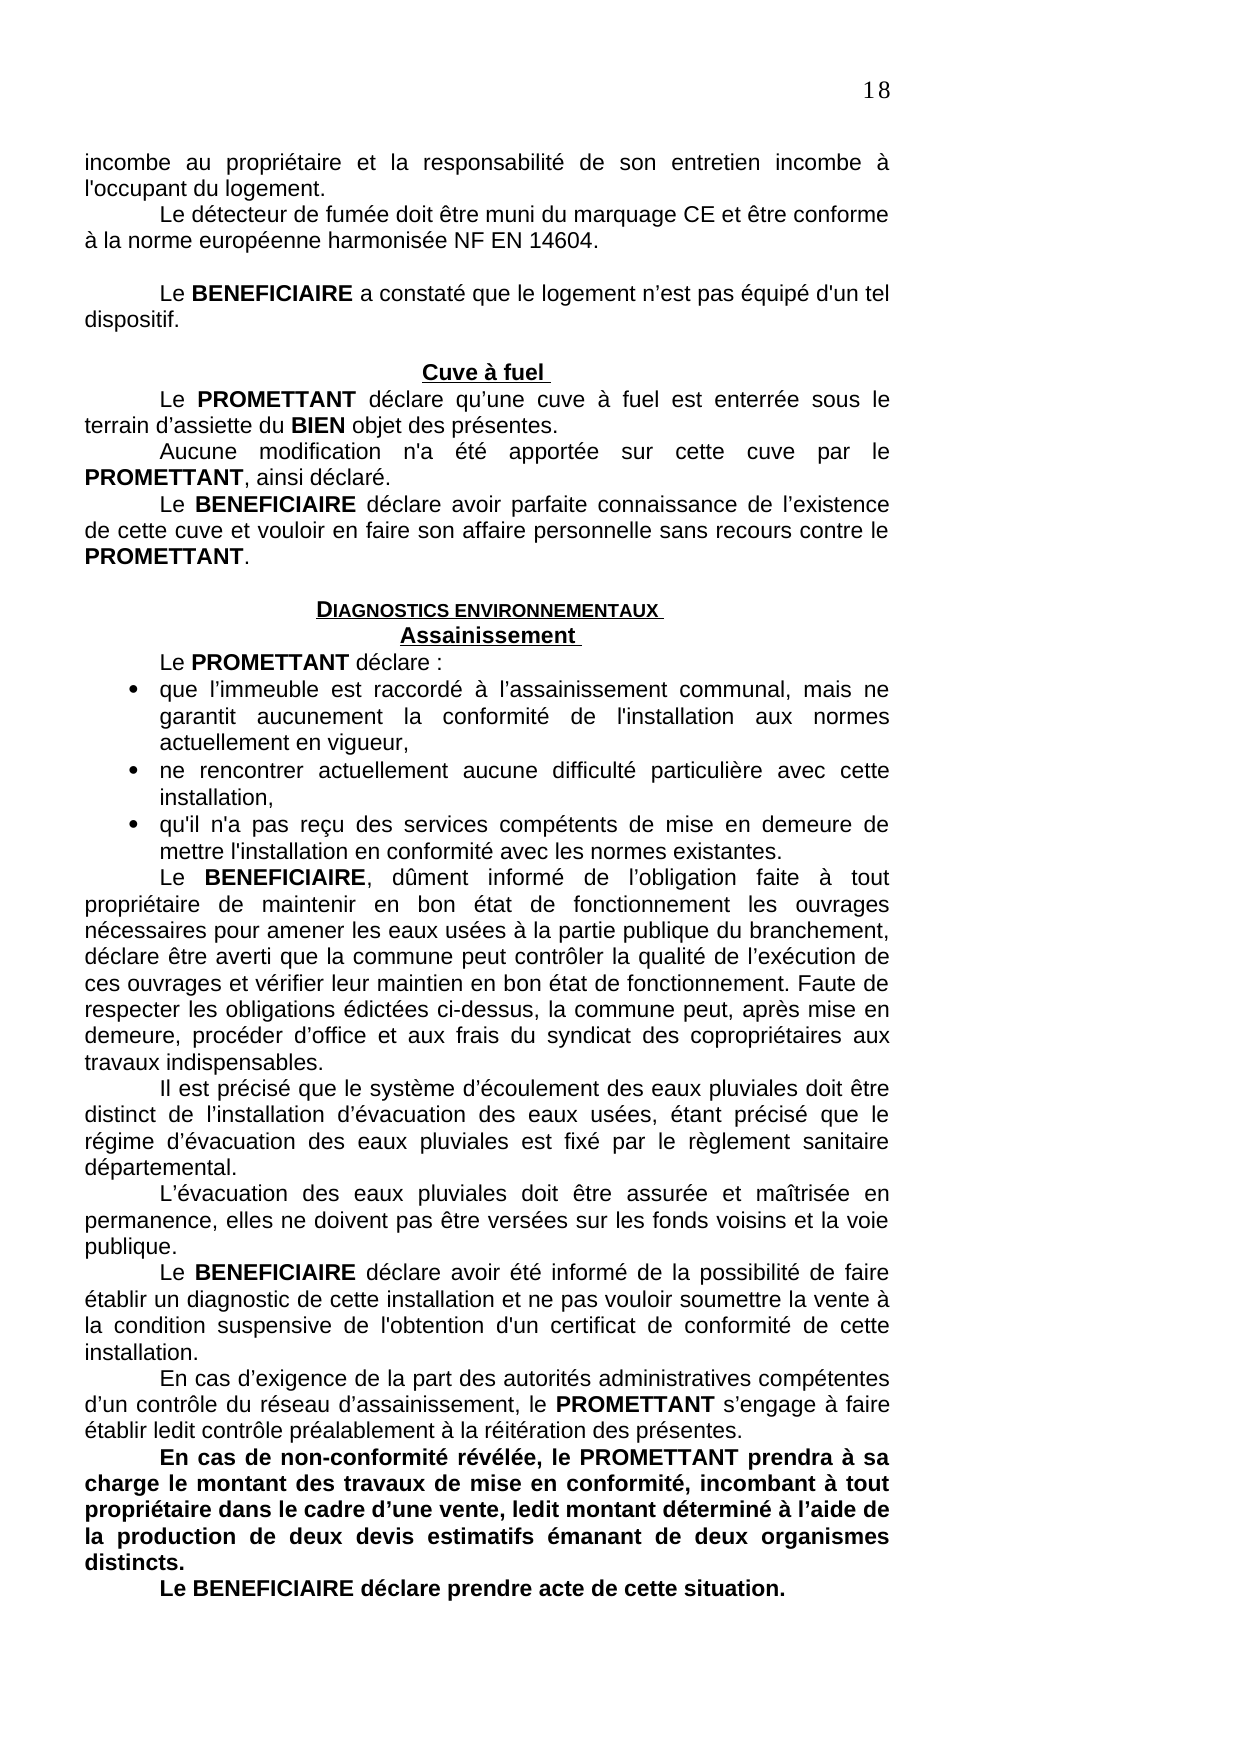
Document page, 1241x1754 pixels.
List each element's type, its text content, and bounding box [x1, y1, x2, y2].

list que l’immeuble est raccordé à l’assainissement communal, mais ne garantit aucunement la conformité de l'installation aux normes actuellement en vigueur, [129, 677, 890, 756]
text Le BENEFICIAIRE, dûment informé de l’obligation faite à tout propriétaire de maintenir en bon état de fonctionnement les ouvrages nécessaires pour amener les eaux usées à la partie publique du branchement, déclare être averti que la commune peut contrôler la qualité de l’exécution de ces ouvrages et vérifier leur maintien en bon état de fonctionnement. Faute de respecter les obligations édictées ci-dessus, la commune peut, après mise en demeure, procéder d’office et aux frais du syndicat des copropriétaires aux travaux indispensables. [84, 864, 890, 1075]
text En cas d’exigence de la part des autorités administratives compétentes d’un contrôle du réseau d’assainissement, le PROMETTANT s’engage à faire établir ledit contrôle préalablement à la réitération des présentes. [84, 1365, 890, 1444]
list qu'il n'a pas reçu des services compétents de mise en demeure de mettre l'installation en conformité avec les normes existantes. [129, 812, 890, 864]
text Le PROMETTANT déclare qu’une cuve à fuel est enterrée sous le terrain d’assiette du BIEN objet des présentes. [84, 386, 890, 439]
text Assainissement [84, 623, 890, 649]
text incombe au propriétaire et la responsabilité de son entretien incombe à l'occupant du logement. [84, 149, 890, 202]
text Il est précisé que le système d’écoulement des eaux pluviales doit être distinct de l’installation d’évacuation des eaux usées, étant précisé que le régime d’évacuation des eaux pluviales est fixé par le règlement sanitaire départemental. [84, 1076, 890, 1181]
text Cuve à fuel [422, 359, 890, 386]
text L’évacuation des eaux pluviales doit être assurée et maîtrisée en permanence, elles ne doivent pas être versées sur les fonds voisins et la voie publique. [84, 1181, 890, 1260]
text Aucune modification n'a été apportée sur cette cuve par le PROMETTANT, ainsi déclaré. [84, 439, 890, 491]
text Le BENEFICIAIRE déclare prendre acte de cette situation. [159, 1576, 890, 1602]
text Le détecteur de fumée doit être muni du marquage CE et être conforme à la norme européenne harmonisée NF EN 14604. [84, 202, 890, 254]
text En cas de non-conformité révélée, le PROMETTANT prendra à sa charge le montant des travaux de mise en conformité, incombant à tout propriétaire dans le cadre d’une vente, ledit montant déterminé à l’aide de la production de deux devis estimatifs émanant de deux organismes distincts. [84, 1444, 890, 1576]
text Le BENEFICIAIRE déclare avoir été informé de la possibilité de faire établir un diagnostic de cette installation et ne pas vouloir soumettre la vente à la condition suspensive de l'obtention d'un certificat de conformité de cette installation. [84, 1260, 890, 1365]
list ne rencontrer actuellement aucune difficulté particulière avec cette installation, [129, 758, 890, 810]
text Le BENEFICIAIRE déclare avoir parfaite connaissance de l’existence de cette cuve et vouloir en faire son affaire personnelle sans recours contre le PROMETTANT. [84, 491, 890, 570]
text Le PROMETTANT déclare : [159, 649, 890, 675]
text DIAGNOSTICS ENVIRONNEMENTAUX [84, 596, 890, 622]
text Le BENEFICIAIRE a constaté que le logement n’est pas équipé d'un tel dispositif. [84, 280, 890, 333]
text 18 [84, 76, 890, 104]
